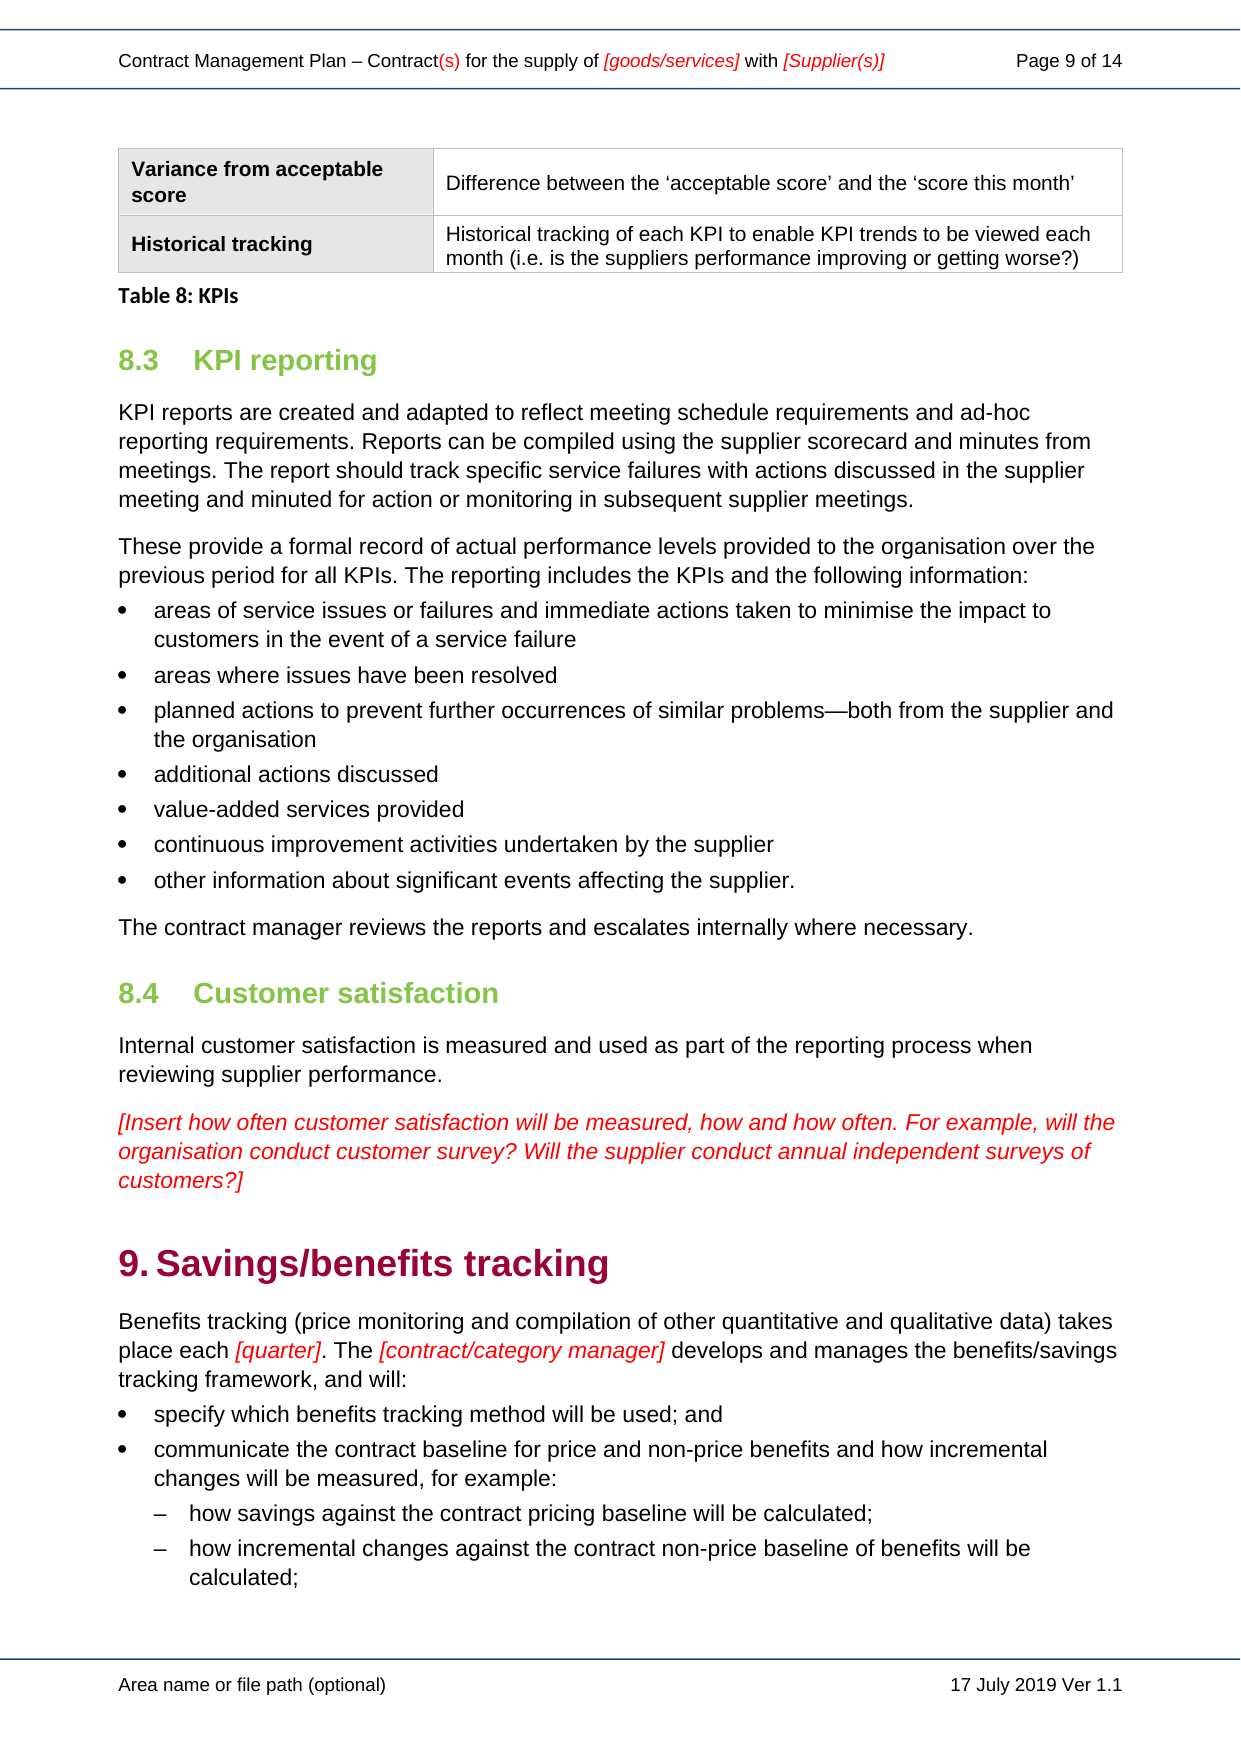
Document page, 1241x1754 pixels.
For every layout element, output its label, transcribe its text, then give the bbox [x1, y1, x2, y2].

list how incremental changes against the contract non-price baseline of benefits will be calculated; [153, 1535, 1122, 1591]
text KPI reports are created and adapted to reflect meeting schedule requirements and ad-hoc reporting requirements. Reports can be compiled using the supplier scorecard and minutes from meetings. The report should track specific service failures with actions discussed in the supplier meeting and minuted for action or monitoring in subsequent supplier meetings. [118, 399, 1122, 512]
list specify which benefits tracking method will be used; and [118, 1401, 1122, 1427]
text Table 8: KPIs [118, 282, 1122, 310]
subtitle 8.4 Customer satisfaction [118, 977, 1122, 1010]
list areas where issues have been resolved [118, 662, 1122, 688]
list communicate the contract baseline for price and non-price benefits and how incremental changes will be measured, for example: [118, 1436, 1122, 1491]
list planned actions to prevent further occurrences of similar problems—both from the supplier and the organisation [118, 697, 1122, 752]
text These provide a formal record of actual performance levels provided to the organisation over the previous period for all KPIs. The reporting includes the KPIs and the following information: [118, 533, 1122, 588]
table_cell Variance from acceptable score [119, 149, 433, 214]
list value-added services provided [118, 796, 1122, 822]
table_cell Difference between the ‘acceptable score’ and the ‘score this month’ [434, 149, 1122, 214]
text [Insert how often customer satisfaction will be measured, how and how often. For example, will the organisation conduct customer survey? Will the supplier conduct annual independent surveys of customers?] [118, 1109, 1122, 1193]
table_cell Historical tracking of each KPI to enable KPI trends to be viewed each month (i.e. is the suppliers performance improving or getting worse?) [434, 216, 1122, 272]
text Internal customer satisfaction is measured and used as part of the reporting process when reviewing supplier performance. [118, 1032, 1122, 1087]
list other information about significant events affecting the supplier. [118, 867, 1122, 893]
table_cell Historical tracking [119, 216, 433, 272]
text Benefits tracking (price monitoring and compilation of other quantitative and qualitative data) takes place each [quarter]. The [contract/category manager] develops and manages the benefits/savings tracking framework, and will: [118, 1308, 1122, 1392]
list areas of service issues or failures and immediate actions taken to minimise the impact to customers in the event of a service failure [118, 597, 1122, 653]
text The contract manager reviews the reports and escalates internally where necessary. [118, 914, 1122, 941]
subtitle Savings/benefits tracking [118, 1242, 1122, 1285]
list additional actions discussed [118, 761, 1122, 787]
subtitle 8.3 KPI reporting [118, 343, 1122, 377]
list continuous improvement activities undertaken by the supplier [118, 831, 1122, 858]
list how savings against the contract pricing baseline will be calculated; [153, 1500, 1122, 1527]
